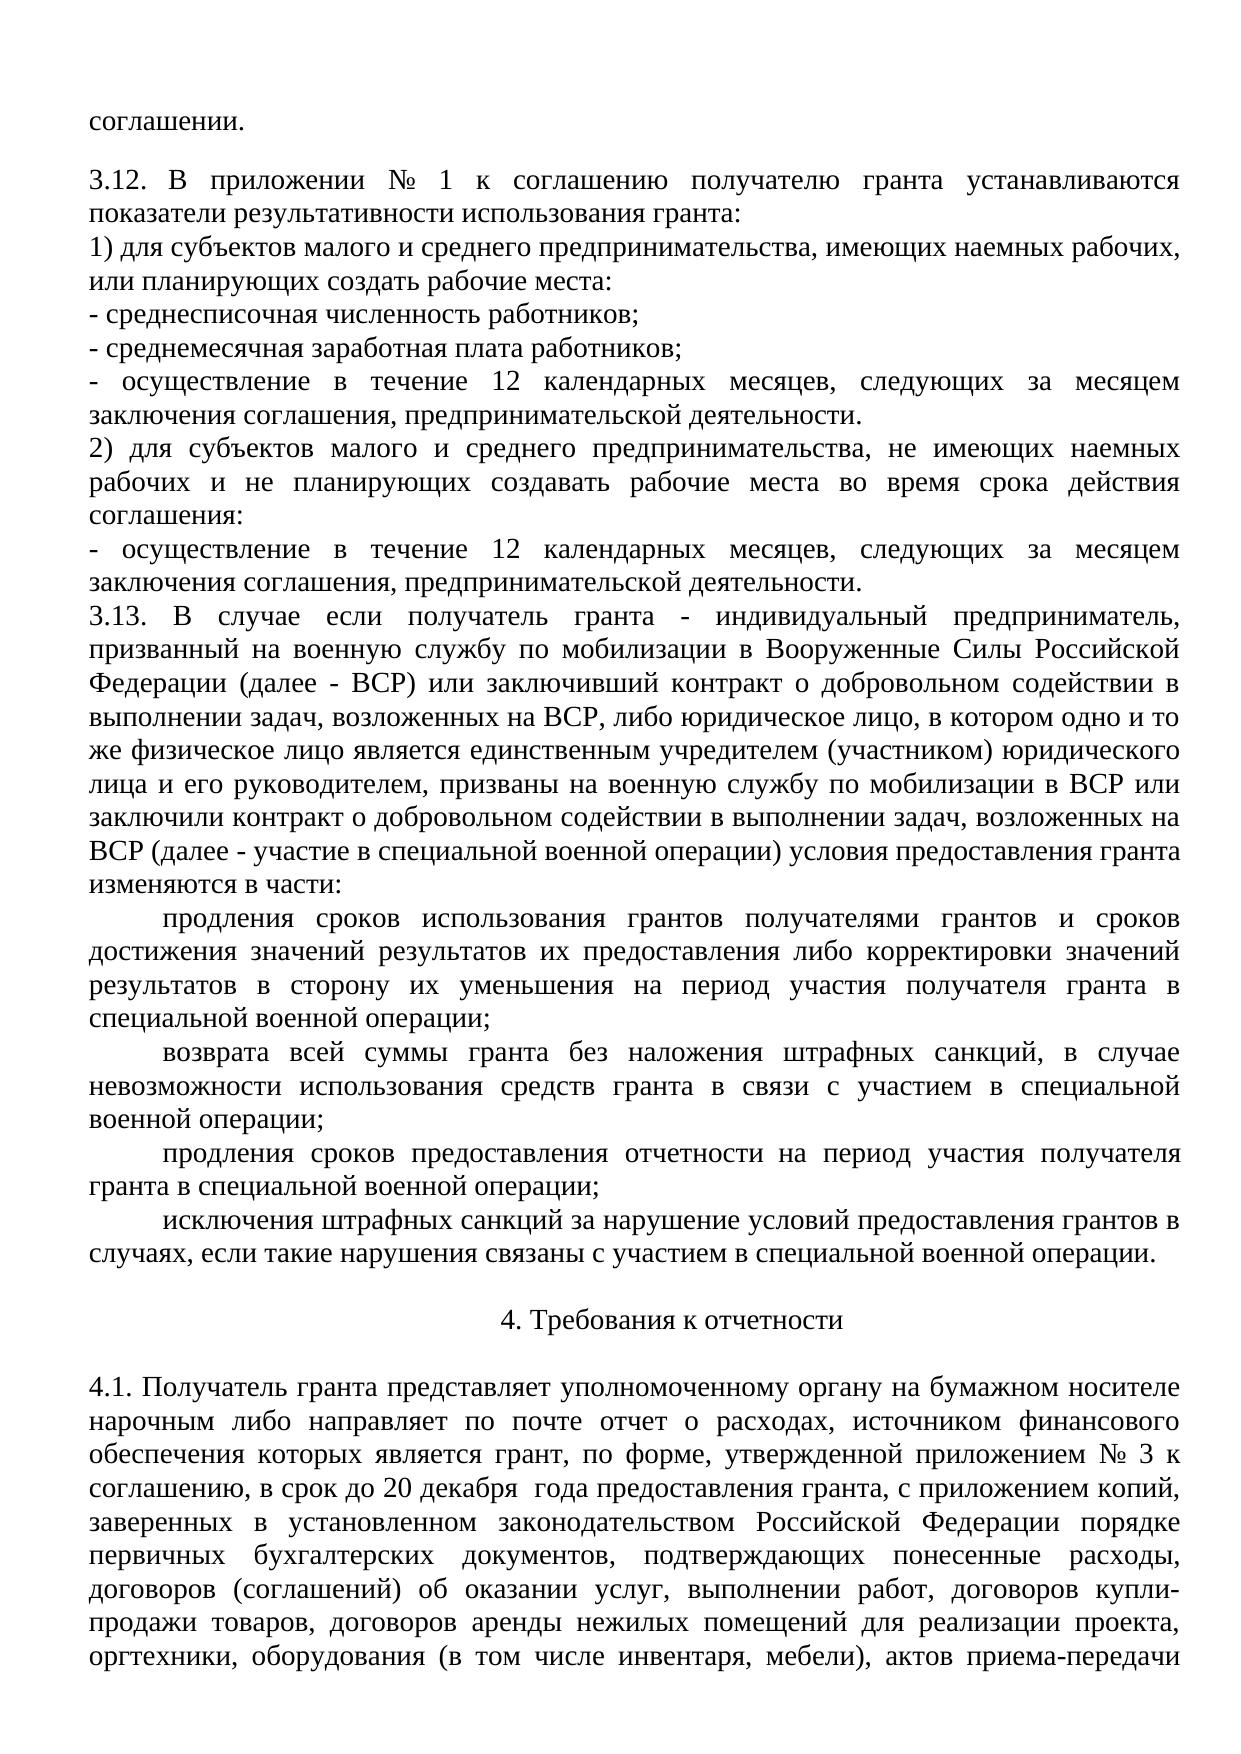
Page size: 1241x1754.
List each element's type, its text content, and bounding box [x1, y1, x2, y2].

text - среднесписочная численность работников; [89, 296, 1181, 330]
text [89, 1369, 1181, 1671]
text возврата всей суммы гранта без наложения штрафных санкций, в случае невозможности использования средств гранта в связи с участием в специальной военной операции; [89, 1034, 1181, 1135]
text исключения штрафных санкций за нарушение условий предоставления грантов в случаях, если такие нарушения связаны с участием в специальной военной операции. [89, 1202, 1181, 1269]
text 4. Требования к отчетности [89, 1302, 1181, 1336]
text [89, 103, 1181, 136]
text продления сроков предоставления отчетности на период участия получателя гранта в специальной военной операции; [89, 1135, 1181, 1202]
text - среднемесячная заработная плата работников; [89, 330, 1181, 363]
text 1) для субъектов малого и среднего предпринимательства, имеющих наемных рабочих, или планирующих создать рабочие места: [89, 229, 1181, 296]
text 3.13. В случае если получатель гранта - индивидуальный предприниматель, призванный на военную службу по мобилизации в Вооруженные Силы Российской Федерации (далее - ВСР) или заключивший контракт о добровольном содействии в выполнении задач, возложенных на ВСР, либо юридическое лицо, в котором одно и то же физическое лицо является единственным учредителем (участником) юридического лица и его руководителем, призваны на военную службу по мобилизации в ВСР или заключили контракт о добровольном содействии в выполнении задач, возложенных на ВСР (далее - участие в специальной военной операции) условия предоставления гранта изменяются в части: [89, 598, 1181, 900]
text - осуществление в течение 12 календарных месяцев, следующих за месяцем заключения соглашения, предпринимательской деятельности. [89, 531, 1181, 598]
text 2) для субъектов малого и среднего предпринимательства, не имеющих наемных рабочих и не планирующих создавать рабочие места во время срока действия соглашения: [89, 430, 1181, 531]
text 3.12. В приложении № 1 к соглашению получателю гранта устанавливаются показатели результативности использования гранта: [89, 162, 1181, 229]
text - осуществление в течение 12 календарных месяцев, следующих за месяцем заключения соглашения, предпринимательской деятельности. [89, 363, 1181, 430]
text продления сроков использования грантов получателями грантов и сроков достижения значений результатов их предоставления либо корректировки значений результатов в сторону их уменьшения на период участия получателя гранта в специальной военной операции; [89, 900, 1181, 1034]
